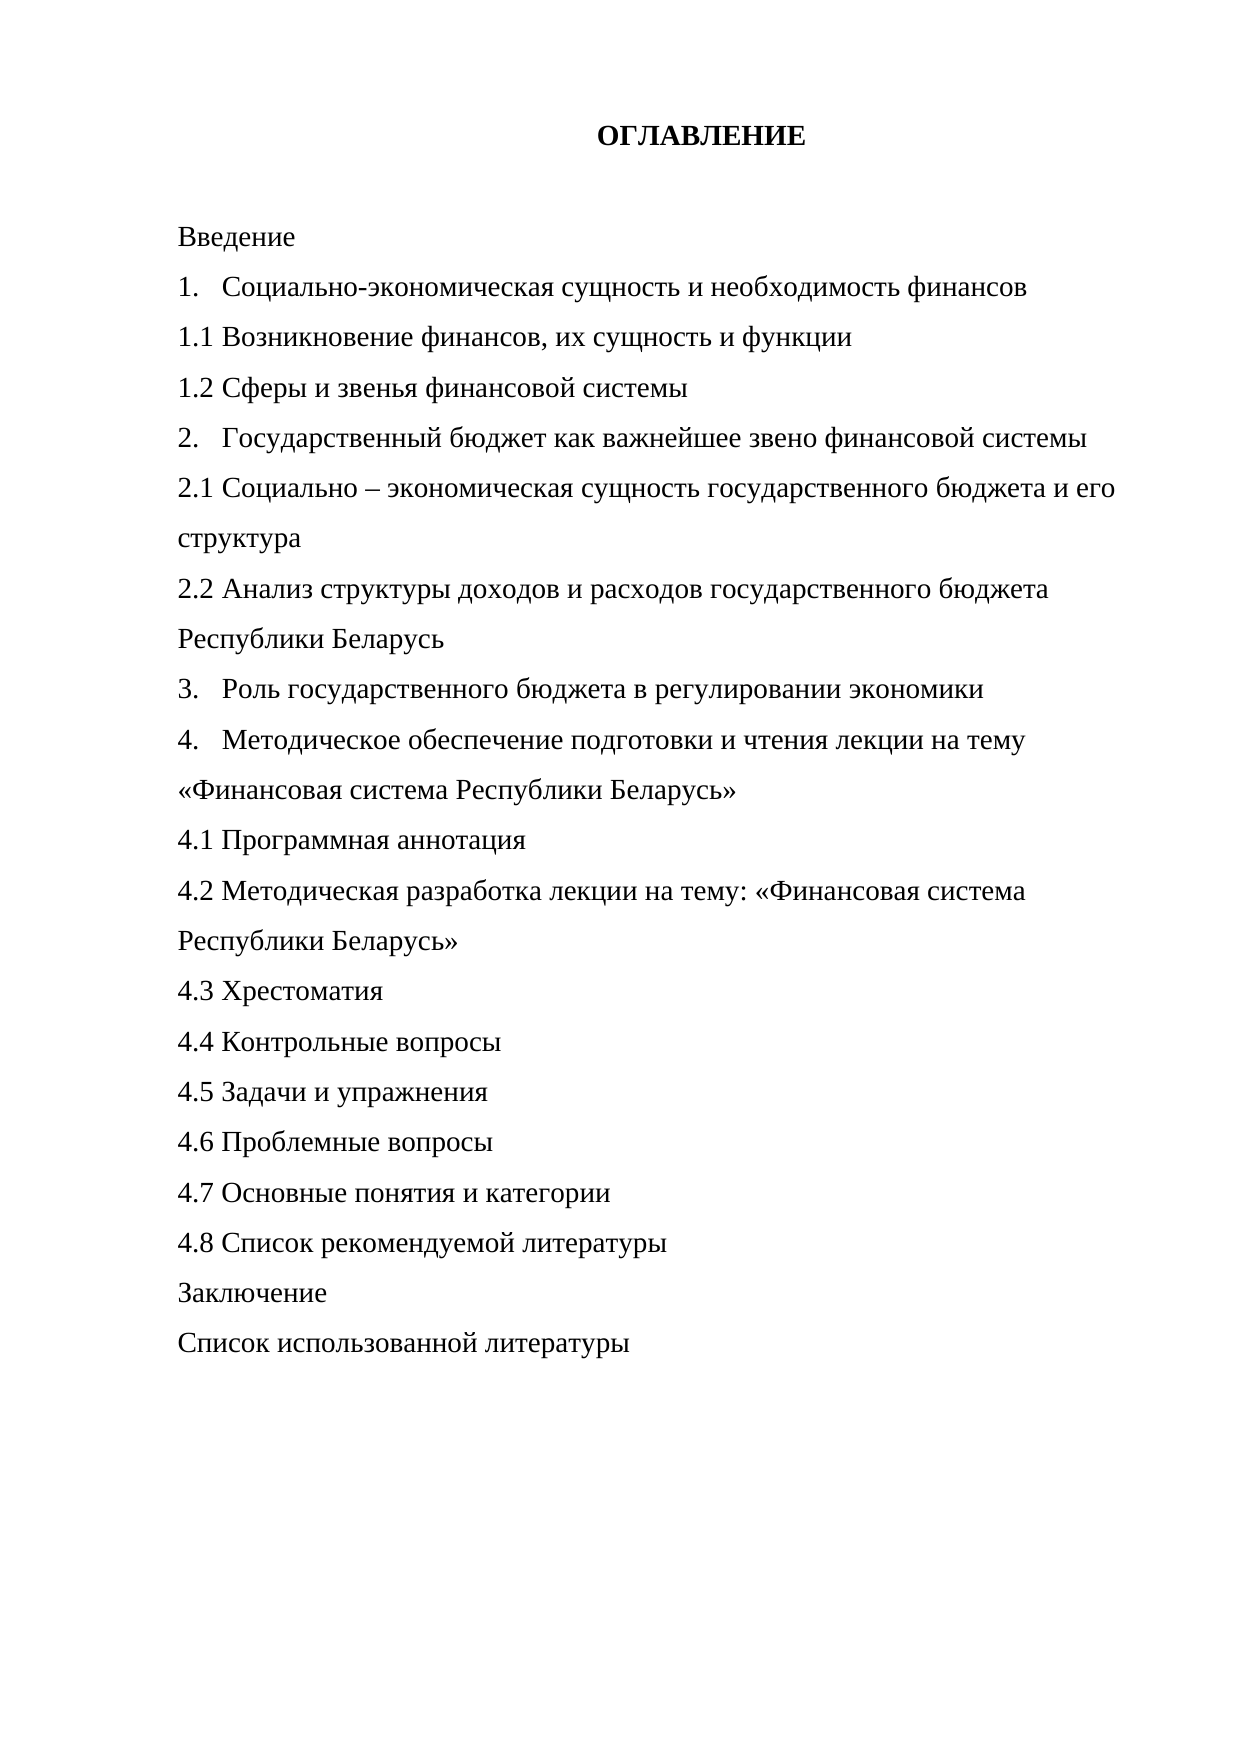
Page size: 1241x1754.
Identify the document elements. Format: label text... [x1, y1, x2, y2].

list Роль государственного бюджета в регулировании экономики [177, 672, 1152, 705]
text ОГЛАВЛЕНИЕ [177, 118, 1152, 152]
list Социально-экономическая сущность и необходимость финансов [177, 269, 1152, 303]
text 4.4 Контрольные вопросы [177, 1024, 1152, 1057]
text 4.3 Хрестоматия [177, 973, 1152, 1007]
text Заключение [177, 1275, 1152, 1309]
text 4.2 Методическая разработка лекции на тему: «Финансовая система Республики Беларусь» [177, 873, 1152, 957]
list Анализ структуры доходов и расходов государственного бюджета Республики Беларусь [177, 571, 1152, 655]
text 4.7 Основные понятия и категории [177, 1175, 1152, 1208]
text 4.5 Задачи и упражнения [177, 1074, 1152, 1108]
text Введение [177, 219, 1152, 252]
list Сферы и звенья финансовой системы [177, 370, 1152, 403]
list Возникновение финансов, их сущность и функции [177, 319, 1152, 353]
text Список использованной литературы [177, 1326, 1152, 1359]
text 4.8 Список рекомендуемой литературы [177, 1225, 1152, 1258]
text 4.1 Программная аннотация [177, 822, 1152, 856]
list Государственный бюджет как важнейшее звено финансовой системы [177, 420, 1152, 453]
list Социально – экономическая сущность государственного бюджета и его структура [177, 470, 1152, 554]
text 4.6 Проблемные вопросы [177, 1124, 1152, 1158]
list Методическое обеспечение подготовки и чтения лекции на тему «Финансовая система Республики Беларусь» [177, 722, 1152, 806]
